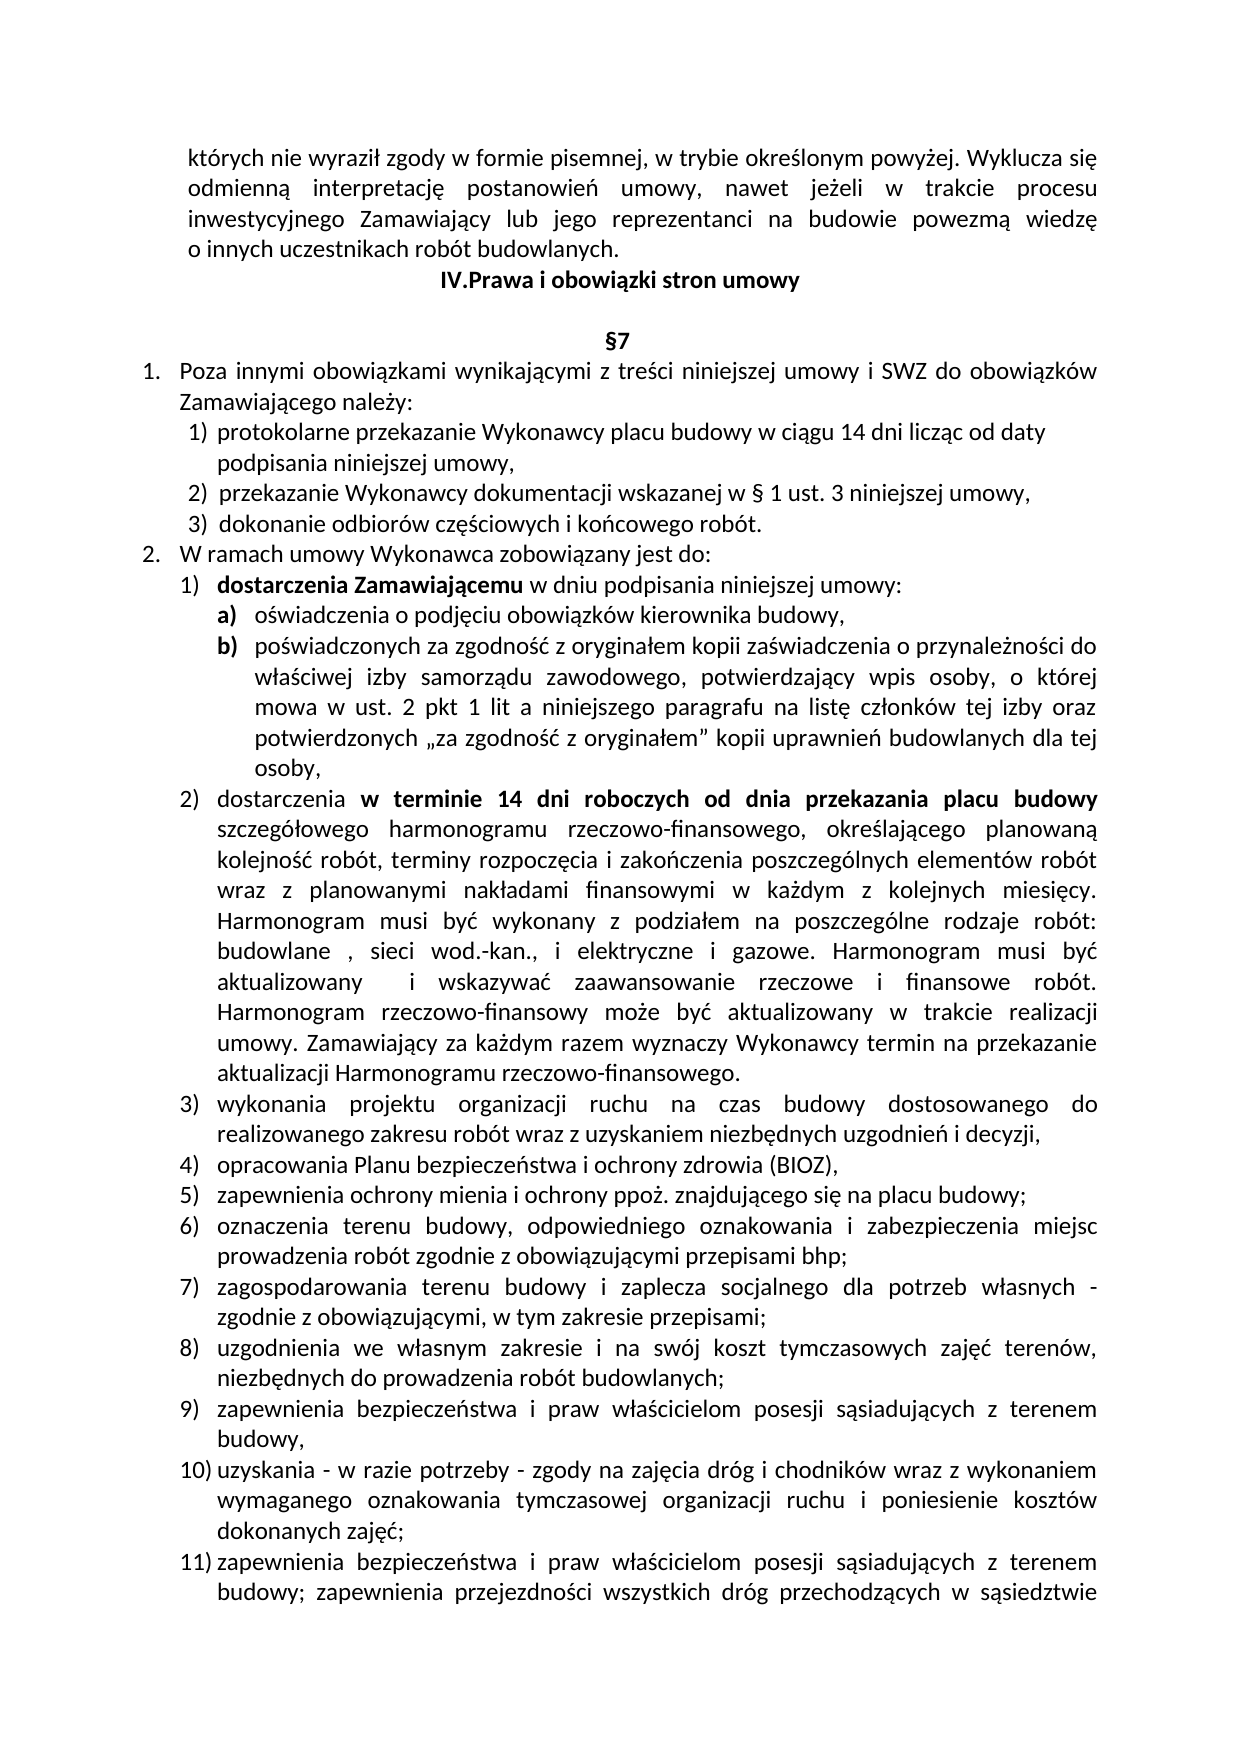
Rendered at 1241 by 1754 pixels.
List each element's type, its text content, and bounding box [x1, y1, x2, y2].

list dostarczenia Zamawiającemu w dniu podpisania niniejszej umowy: [179, 569, 1098, 599]
text IV.Prawa i obowiązki stron umowy [142, 264, 1098, 294]
list dostarczenia w terminie 14 dni roboczych od dnia przekazania placu budowy szczegółowego harmonogramu rzeczowo-finansowego, określającego planowaną kolejność robót, terminy rozpoczęcia i zakończenia poszczególnych elementów robót wraz z planowanymi nakładami finansowymi w każdym z kolejnych miesięcy. Harmonogram musi być wykonany z podziałem na poszczególne rodzaje robót: budowlane , sieci wod.-kan., i elektryczne i gazowe. Harmonogram musi być aktualizowany i wskazywać zaawansowanie rzeczowe i finansowe robót. Harmonogram rzeczowo-finansowy może być aktualizowany w trakcie realizacji umowy. Zamawiający za każdym razem wyznaczy Wykonawcy termin na przekazanie aktualizacji Harmonogramu rzeczowo-finansowego. [179, 783, 1098, 1088]
list dokonanie odbiorów częściowych i końcowego robót. [188, 508, 1098, 538]
list uzgodnienia we własnym zakresie i na swój koszt tymczasowych zajęć terenów, niezbędnych do prowadzenia robót budowlanych; [179, 1332, 1098, 1393]
list W ramach umowy Wykonawca zobowiązany jest do: [142, 538, 1098, 569]
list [142, 142, 1098, 264]
list zapewnienia ochrony mienia i ochrony ppoż. znajdującego się na placu budowy; [179, 1179, 1098, 1210]
list zagospodarowania terenu budowy i zaplecza socjalnego dla potrzeb własnych - zgodnie z obowiązującymi, w tym zakresie przepisami; [179, 1271, 1098, 1332]
list przekazanie Wykonawcy dokumentacji wskazanej w § 1 ust. 3 niniejszej umowy, [188, 477, 1098, 508]
text §7 [142, 325, 1092, 355]
list protokolarne przekazanie Wykonawcy placu budowy w ciągu 14 dni licząc od daty podpisania niniejszej umowy, [188, 416, 1098, 477]
list opracowania Planu bezpieczeństwa i ochrony zdrowia (BIOZ), [179, 1149, 1098, 1179]
list zapewnienia bezpieczeństwa i praw właścicielom posesji sąsiadujących z terenem budowy, [179, 1393, 1098, 1454]
list oświadczenia o podjęciu obowiązków kierownika budowy, [217, 599, 1098, 630]
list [179, 1546, 1098, 1607]
list wykonania projektu organizacji ruchu na czas budowy dostosowanego do realizowanego zakresu robót wraz z uzyskaniem niezbędnych uzgodnień i decyzji, [179, 1088, 1098, 1149]
list oznaczenia terenu budowy, odpowiedniego oznakowania i zabezpieczenia miejsc prowadzenia robót zgodnie z obowiązującymi przepisami bhp; [179, 1210, 1098, 1271]
list uzyskania - w razie potrzeby - zgody na zajęcia dróg i chodników wraz z wykonaniem wymaganego oznakowania tymczasowej organizacji ruchu i poniesienie kosztów dokonanych zajęć; [179, 1454, 1098, 1546]
list poświadczonych za zgodność z oryginałem kopii zaświadczenia o przynależności do właściwej izby samorządu zawodowego, potwierdzający wpis osoby, o której mowa w ust. 2 pkt 1 lit a niniejszego paragrafu na listę członków tej izby oraz potwierdzonych „za zgodność z oryginałem” kopii uprawnień budowlanych dla tej osoby, [217, 630, 1098, 783]
list Poza innymi obowiązkami wynikającymi z treści niniejszej umowy i SWZ do obowiązków Zamawiającego należy: [142, 355, 1098, 416]
